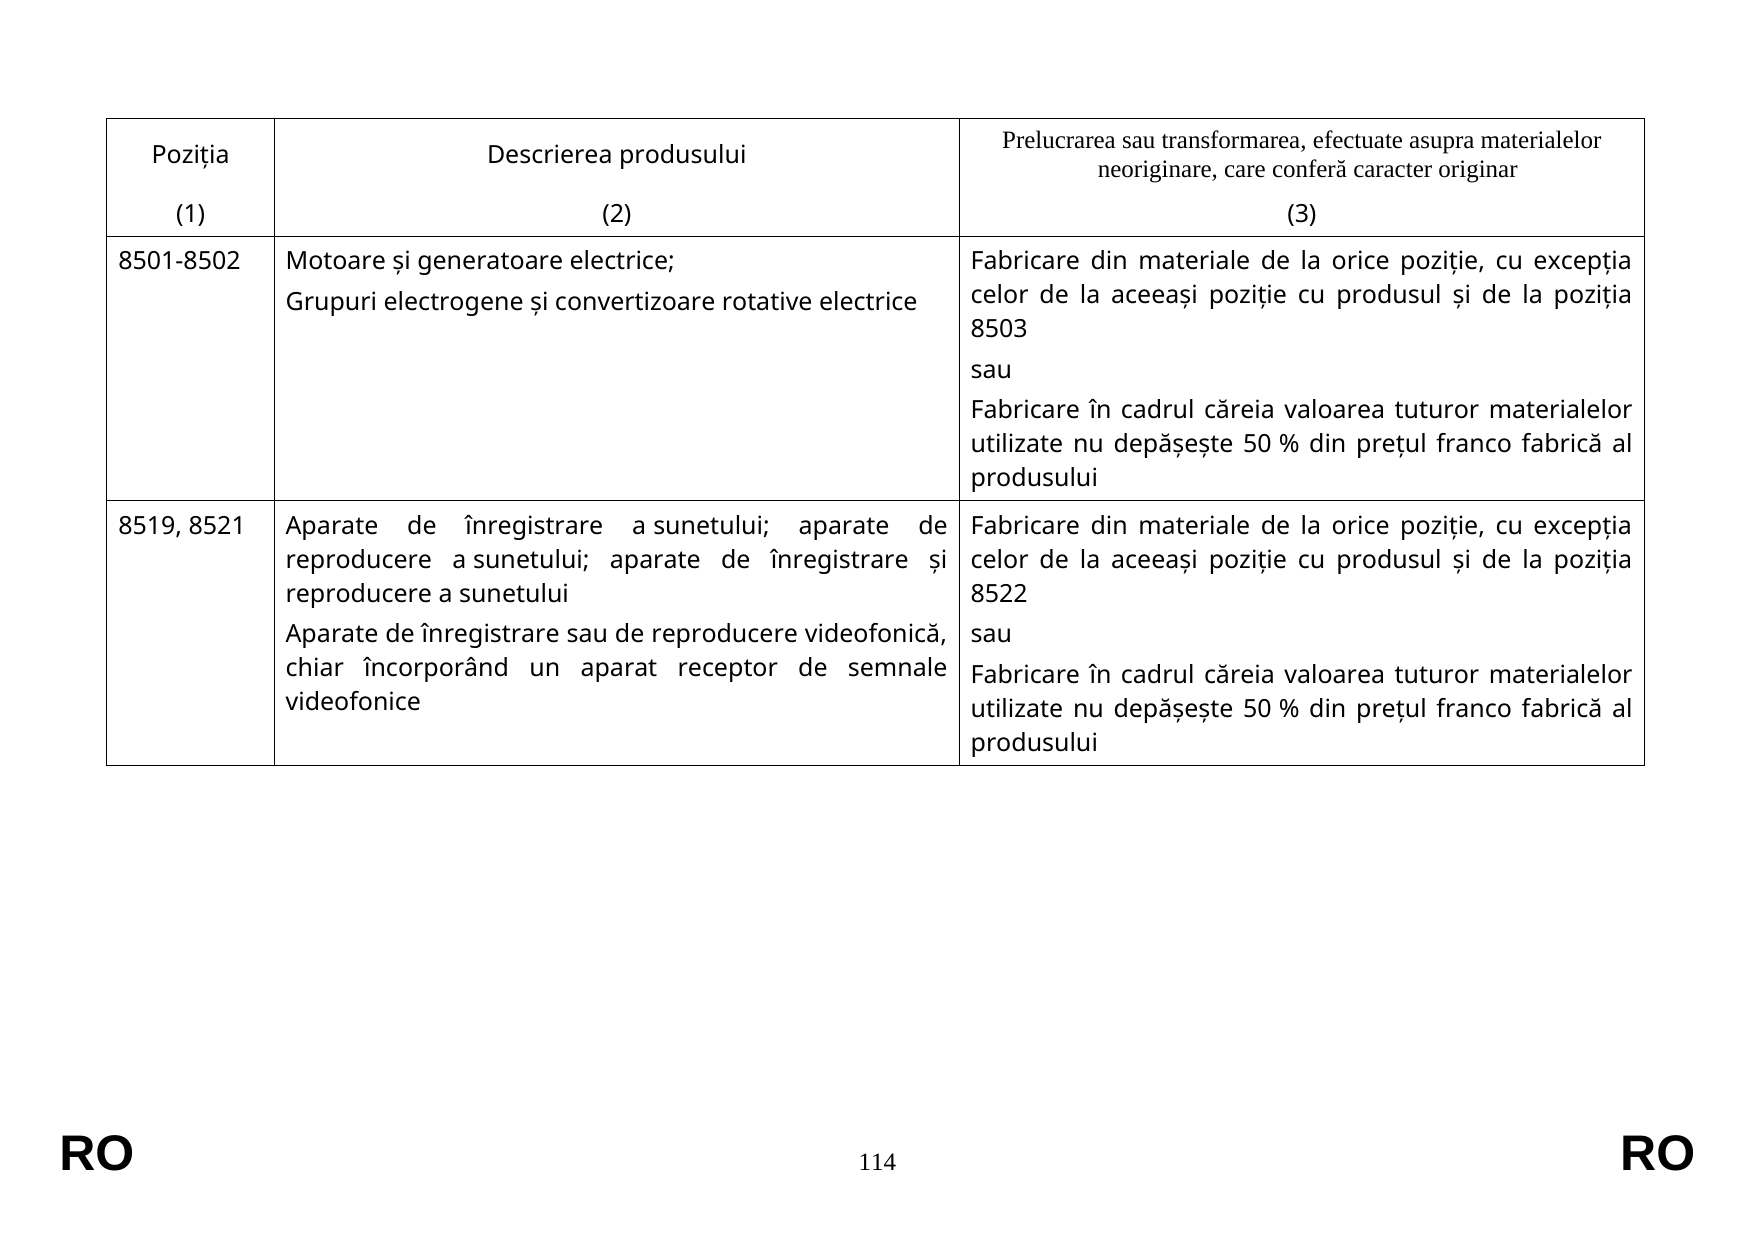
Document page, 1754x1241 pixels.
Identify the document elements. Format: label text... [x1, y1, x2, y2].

table_cell Motoare și generatoare electrice; Grupuri electrogene și convertizoare rotative electrice [275, 237, 959, 500]
table_cell (3) [960, 189, 1644, 236]
table_header Prelucrarea sau transformarea, efectuate asupra materialelor neoriginare, care conferă caracter originar [960, 119, 1644, 189]
table_cell 8519, 8521 [107, 501, 274, 765]
table_header Poziția [107, 119, 274, 189]
table_cell Fabricare din materiale de la orice poziție, cu excepția celor de la aceeași poziție cu produsul și de la poziția 8522 sau Fabricare în cadrul căreia valoarea tuturor materialelor utilizate nu depășește 50 % din prețul franco fabrică al produsului [960, 501, 1644, 765]
table_cell (1) [107, 189, 274, 236]
table_header Descrierea produsului [275, 119, 959, 189]
table_cell Aparate de înregistrare a sunetului; aparate de reproducere a sunetului; aparate de înregistrare și reproducere a sunetului Aparate de înregistrare sau de reproducere videofonică, chiar încorporând un aparat receptor de semnale videofonice [275, 501, 959, 765]
table_cell 8501-8502 [107, 237, 274, 500]
table_cell (2) [275, 189, 959, 236]
table_cell Fabricare din materiale de la orice poziție, cu excepția celor de la aceeași poziție cu produsul și de la poziția 8503 sau Fabricare în cadrul căreia valoarea tuturor materialelor utilizate nu depășește 50 % din prețul franco fabrică al produsului [960, 237, 1644, 500]
